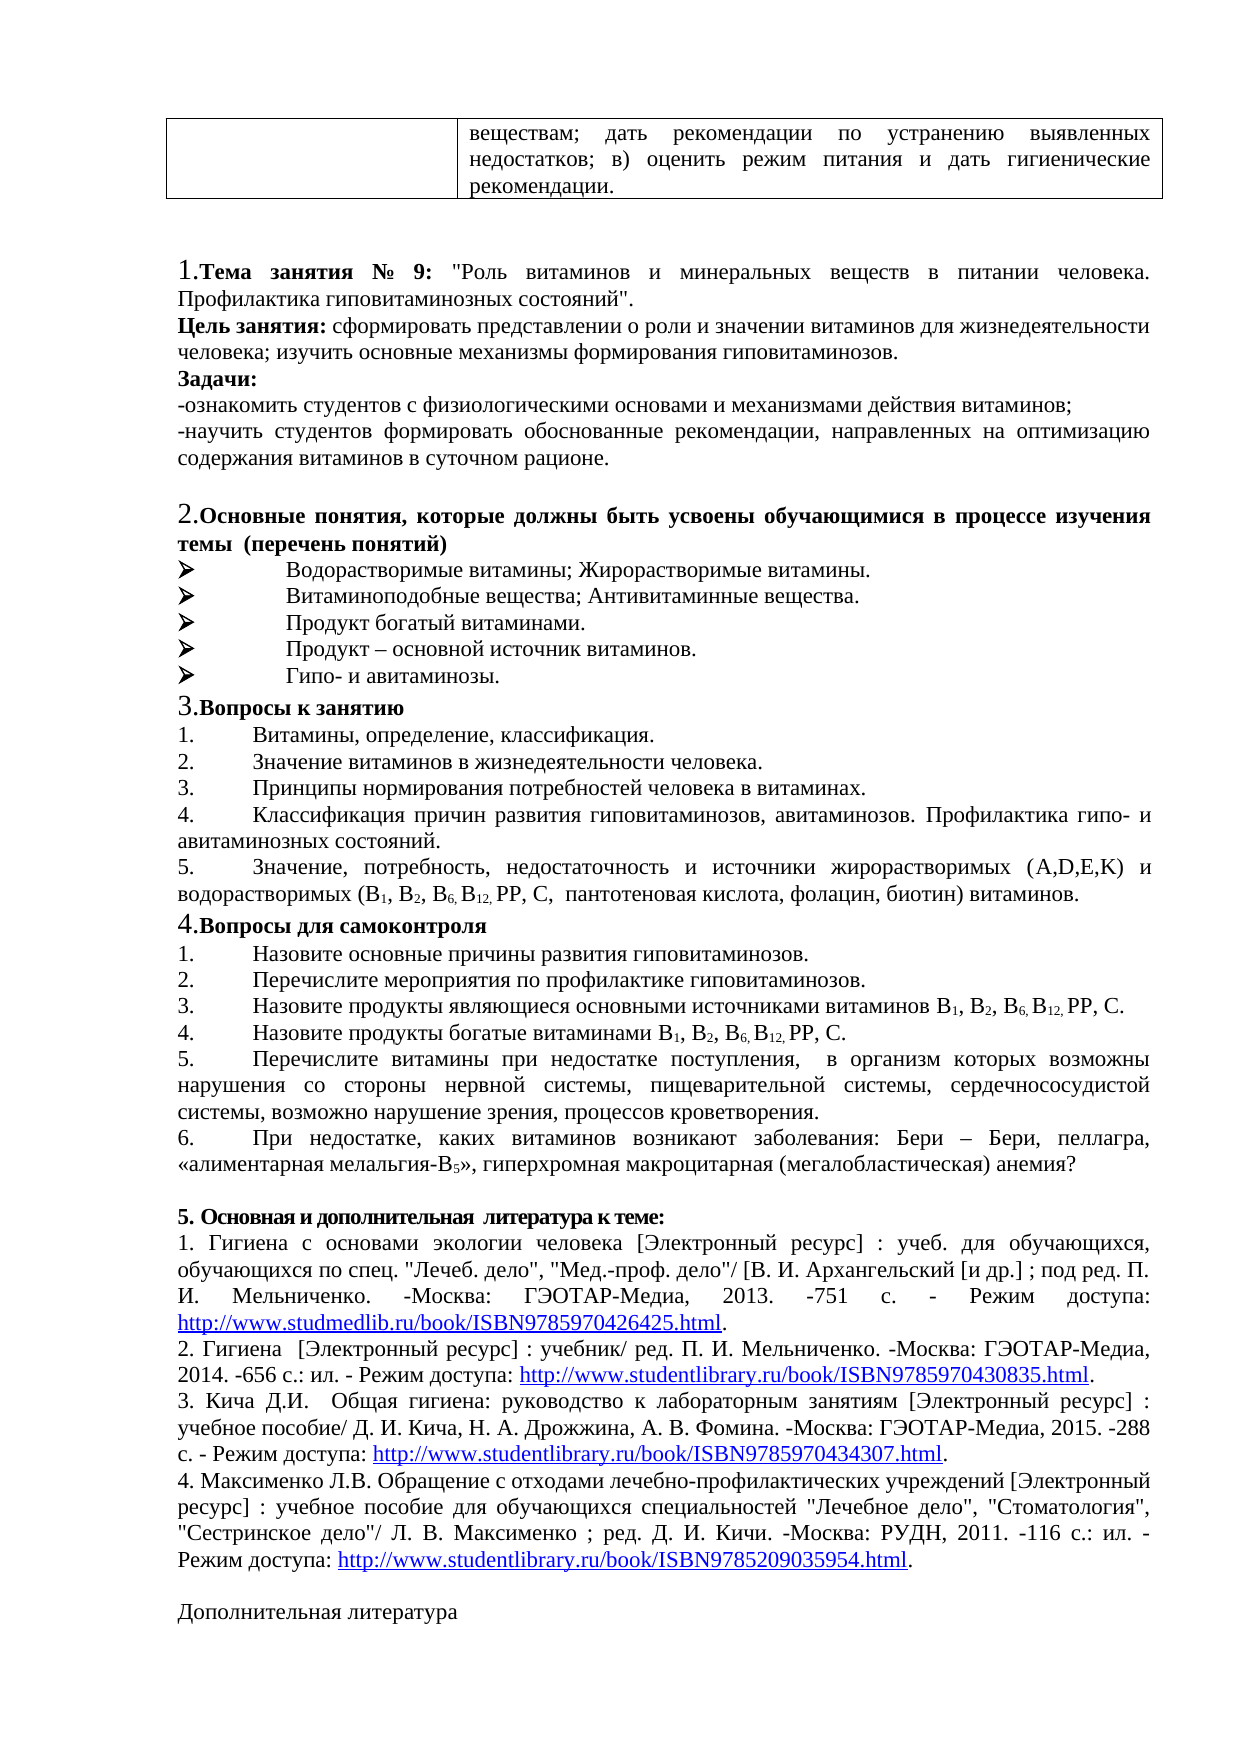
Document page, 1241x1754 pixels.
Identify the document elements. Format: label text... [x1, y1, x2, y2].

list Вопросы к занятию [177, 688, 1152, 722]
list Перечислите витамины при недостатке поступления, в организм которых возможны нарушения со стороны нервной системы, пищеварительной системы, сердечнососудистой системы, возможно нарушение зрения, процессов кроветворения. [177, 1045, 1152, 1124]
list Гипо- и авитаминозы. [177, 662, 1152, 688]
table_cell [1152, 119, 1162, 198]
text 5. Основная и дополнительная литература к теме: [177, 1203, 1152, 1229]
list Классификация причин развития гиповитаминозов, авитаминозов. Профилактика гипо- и авитаминозных состояний. [177, 801, 1152, 853]
text 2. Гигиена [Электронный ресурс] : учебник/ ред. П. И. Мельниченко. -Москва: ГЭОТАР-Медиа, 2014. -656 с.: ил. - Режим доступа: http://www.studentlibrary.ru/book/ISBN9785970430835.html. [177, 1335, 1152, 1388]
list Тема занятия № 9: "Роль витаминов и минеральных веществ в питании человека. Профилактика гиповитаминозных состояний". [177, 252, 1152, 312]
text Дополнительная литература [177, 1598, 1152, 1625]
list Витаминоподобные вещества; Антивитаминные вещества. [177, 583, 1152, 609]
text -ознакомить студентов с физиологическими основами и механизмами действия витаминов; [177, 391, 1152, 417]
list Назовите продукты богатые витаминами В1, В2, В6, В12, РР, С. [177, 1019, 1152, 1045]
text Цель занятия: сформировать представлении о роли и значении витаминов для жизнедеятельности человека; изучить основные механизмы формирования гиповитаминозов. [177, 312, 1152, 364]
text 1. Гигиена с основами экологии человека [Электронный ресурс] : учеб. для обучающихся, обучающихся по спец. "Лечеб. дело", "Мед.-проф. дело"/ [В. И. Архангельский [и др.] ; под ред. П. И. Мельниченко. -Москва: ГЭОТАР-Медиа, 2013. -751 с. - Режим доступа: http://www.studmedlib.ru/book/ISBN9785970426425.html. [177, 1229, 1152, 1335]
text 4. Максименко Л.В. Обращение с отходами лечебно-профилактических учреждений [Электронный ресурс] : учебное пособие для обучающихся специальностей "Лечебное дело", "Стоматология", "Сестринское дело"/ Л. В. Максименко ; ред. Д. И. Кичи. -Москва: РУДН, 2011. -116 с.: ил. - Режим доступа: http://www.studentlibrary.ru/book/ISBN9785209035954.html. [177, 1467, 1152, 1572]
list Значение витаминов в жизнедеятельности человека. [177, 748, 1152, 774]
text 3. Кича Д.И. Общая гигиена: руководство к лабораторным занятиям [Электронный ресурс] : учебное пособие/ Д. И. Кича, Н. А. Дрожжина, А. В. Фомина. -Москва: ГЭОТАР-Медиа, 2015. -288 с. - Режим доступа: http://www.studentlibrary.ru/book/ISBN9785970434307.html. [177, 1388, 1152, 1467]
list Перечислите мероприятия по профилактике гиповитаминозов. [177, 966, 1152, 992]
list Водорастворимые витамины; Жирорастворимые витамины. [177, 556, 1152, 583]
list Значение, потребность, недостаточность и источники жирорастворимых (A,D,E,K) и водорастворимых (В1, В2, В6, В12, РР, С, пантотеновая кислота, фолацин, биотин) витаминов. [177, 853, 1152, 906]
list Продукт богатый витаминами. [177, 609, 1152, 635]
list Витамины, определение, классификация. [177, 722, 1152, 748]
list Назовите основные причины развития гиповитаминозов. [177, 939, 1152, 966]
text Задачи: [177, 364, 1152, 391]
list Принципы нормирования потребностей человека в витаминах. [177, 774, 1152, 801]
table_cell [167, 119, 457, 198]
list При недостатке, каких витаминов возникают заболевания: Бери – Бери, пеллагра, «алиментарная мелальгия-В5», гиперхромная макроцитарная (мегалобластическая) анемия? [177, 1124, 1152, 1177]
list Продукт – основной источник витаминов. [177, 635, 1152, 662]
text -научить студентов формировать обоснованные рекомендации, направленных на оптимизацию содержания витаминов в суточном рационе. [177, 417, 1152, 470]
list Вопросы для самоконтроля [177, 906, 1152, 939]
list Назовите продукты являющиеся основными источниками витаминов В1, В2, В6, В12, РР, С. [177, 992, 1152, 1019]
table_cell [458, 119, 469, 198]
list Основные понятия, которые должны быть усвоены обучающимися в процессе изучения темы (перечень понятий) [177, 496, 1152, 556]
